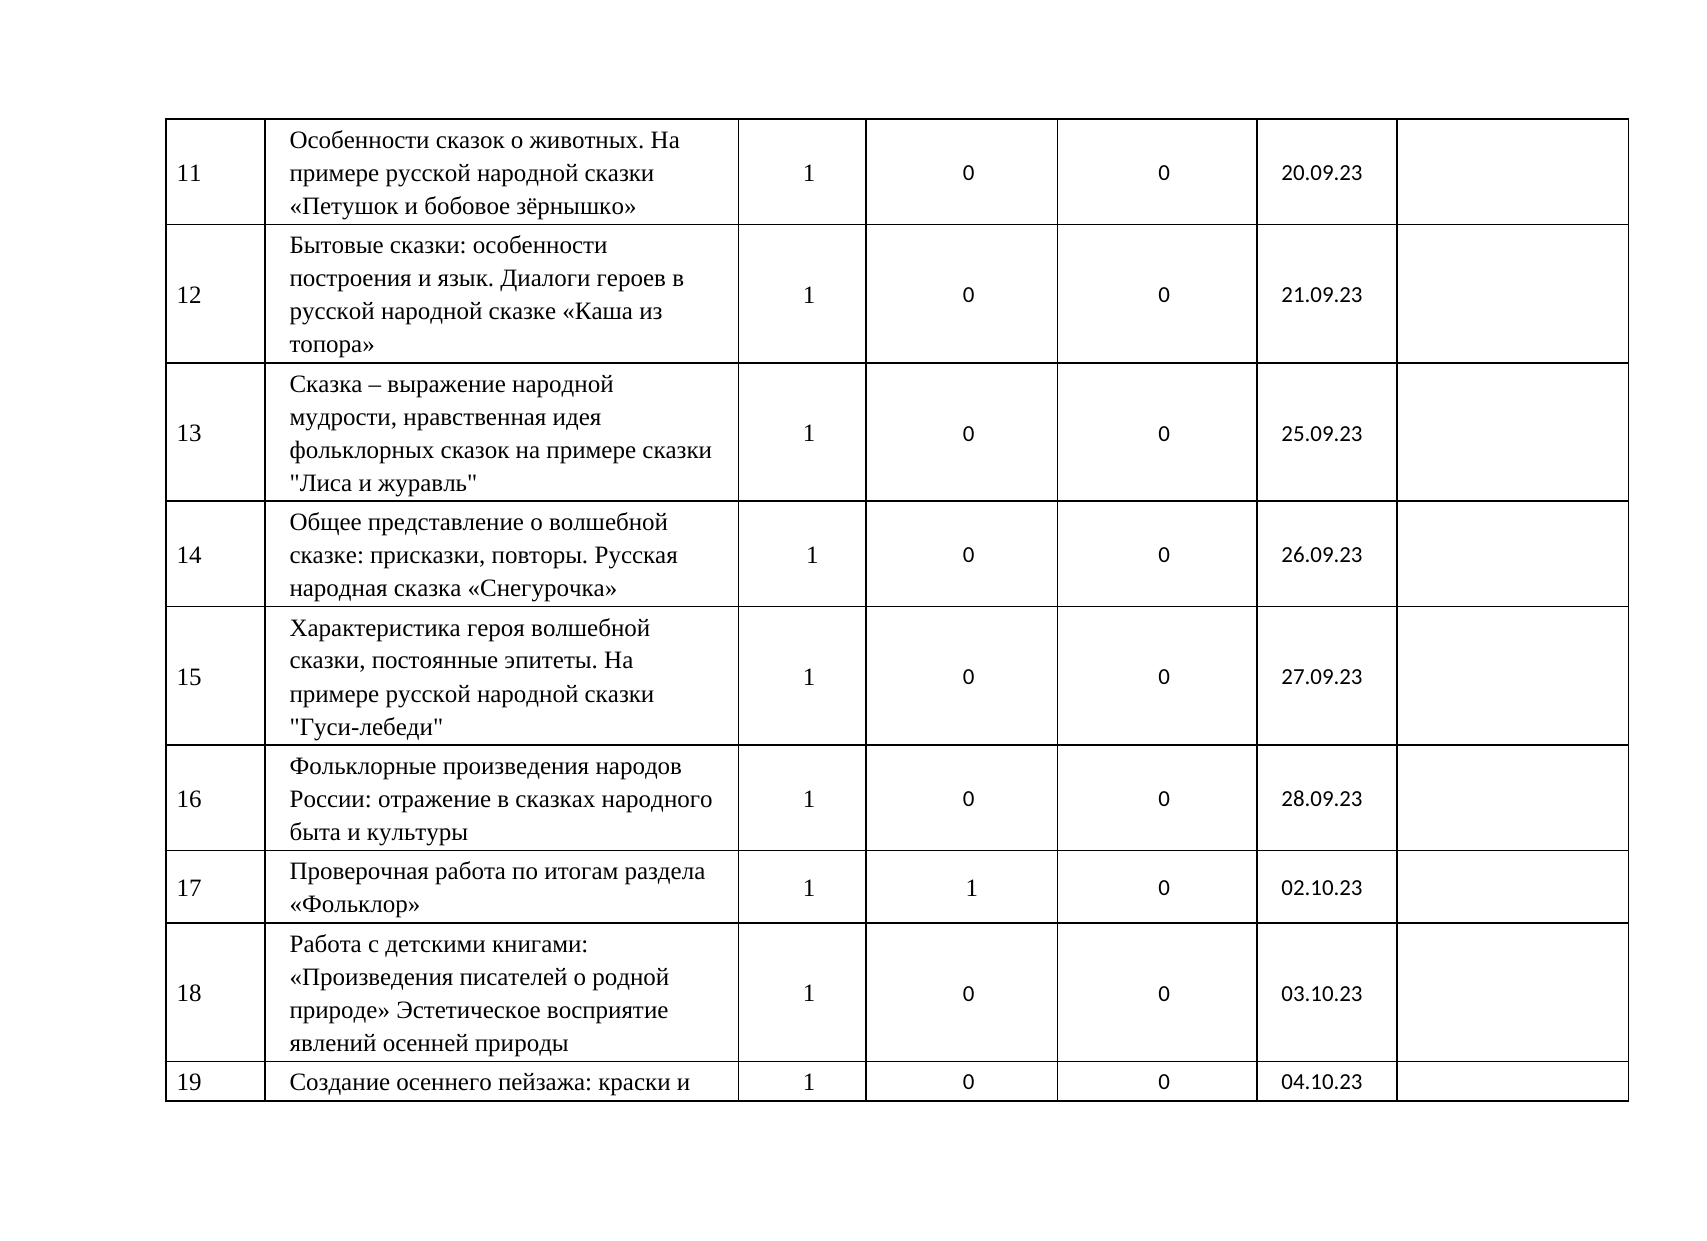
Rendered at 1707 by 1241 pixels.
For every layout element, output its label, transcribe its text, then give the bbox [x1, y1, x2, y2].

table_cell 0 [1058, 607, 1256, 744]
table_cell 0 [867, 607, 1057, 744]
table_cell 0 [1058, 120, 1256, 223]
table_cell 0 [867, 924, 1057, 1061]
table_cell [1398, 1062, 1628, 1100]
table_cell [266, 1062, 738, 1100]
table_cell 0 [1058, 364, 1256, 500]
table_cell Характеристика героя волшебной сказки, постоянные эпитеты. На примере русской народной сказки "Гуси-лебеди" [266, 607, 738, 744]
table_cell 1 [739, 225, 865, 362]
table_cell 25.09.23 [1258, 364, 1396, 500]
table_cell 0 [867, 502, 1057, 606]
table_cell [1398, 120, 1628, 223]
table_cell 0 [1058, 502, 1256, 606]
table_cell 0 [1058, 1062, 1256, 1100]
table_cell 1 [739, 364, 865, 500]
table_cell 11 [167, 120, 264, 223]
table_cell [1398, 746, 1628, 850]
table_cell 1 [739, 851, 865, 922]
table_cell [1398, 607, 1628, 744]
table_cell 0 [867, 1062, 1057, 1100]
table_cell Проверочная работа по итогам раздела «Фольклор» [266, 851, 738, 922]
table_cell 02.10.23 [1258, 851, 1396, 922]
table_cell 0 [867, 120, 1057, 223]
table_cell 14 [167, 502, 264, 606]
table_cell [1398, 364, 1628, 500]
table_cell 03.10.23 [1258, 924, 1396, 1061]
table_cell 18 [167, 924, 264, 1061]
table_cell 0 [1058, 746, 1256, 850]
table_cell 1 [739, 502, 865, 606]
table_cell 0 [867, 746, 1057, 850]
table_cell 1 [739, 746, 865, 850]
table_cell 0 [867, 364, 1057, 500]
table_cell 1 [739, 607, 865, 744]
table_cell 15 [167, 607, 264, 744]
table_cell 16 [167, 746, 264, 850]
table_cell 1 [739, 1062, 865, 1100]
table_cell [1398, 924, 1628, 1061]
table_cell 27.09.23 [1258, 607, 1396, 744]
table_cell Сказка – выражение народной мудрости, нравственная идея фольклорных сказок на примере сказки "Лиса и журавль" [266, 364, 738, 500]
table_cell 13 [167, 364, 264, 500]
table_cell 0 [1058, 851, 1256, 922]
table_cell 1 [739, 120, 865, 223]
table_cell 1 [739, 924, 865, 1061]
table_cell [1398, 225, 1628, 362]
table_cell 1 [867, 851, 1057, 922]
table_cell 12 [167, 225, 264, 362]
table_cell [1398, 851, 1628, 922]
table_cell Особенности сказок о животных. На примере русской народной сказки «Петушок и бобовое зёрнышко» [266, 120, 738, 223]
table_cell [1398, 502, 1628, 606]
table_cell 04.10.23 [1258, 1062, 1396, 1100]
table_cell 20.09.23 [1258, 120, 1396, 223]
table_cell 0 [1058, 225, 1256, 362]
table_cell 21.09.23 [1258, 225, 1396, 362]
table_cell Общее представление о волшебной сказке: присказки, повторы. Русская народная сказка «Снегурочка» [266, 502, 738, 606]
table_cell 0 [1058, 924, 1256, 1061]
table_cell 19 [167, 1062, 264, 1100]
table_cell 0 [867, 225, 1057, 362]
table_cell Фольклорные произведения народов России: отражение в сказках народного быта и культуры [266, 746, 738, 850]
table_cell 26.09.23 [1258, 502, 1396, 606]
table_cell Бытовые сказки: особенности построения и язык. Диалоги героев в русской народной сказке «Каша из топора» [266, 225, 738, 362]
table_cell Работа с детскими книгами: «Произведения писателей о родной природе» Эстетическое восприятие явлений осенней природы [266, 924, 738, 1061]
table_cell 17 [167, 851, 264, 922]
table_cell 28.09.23 [1258, 746, 1396, 850]
